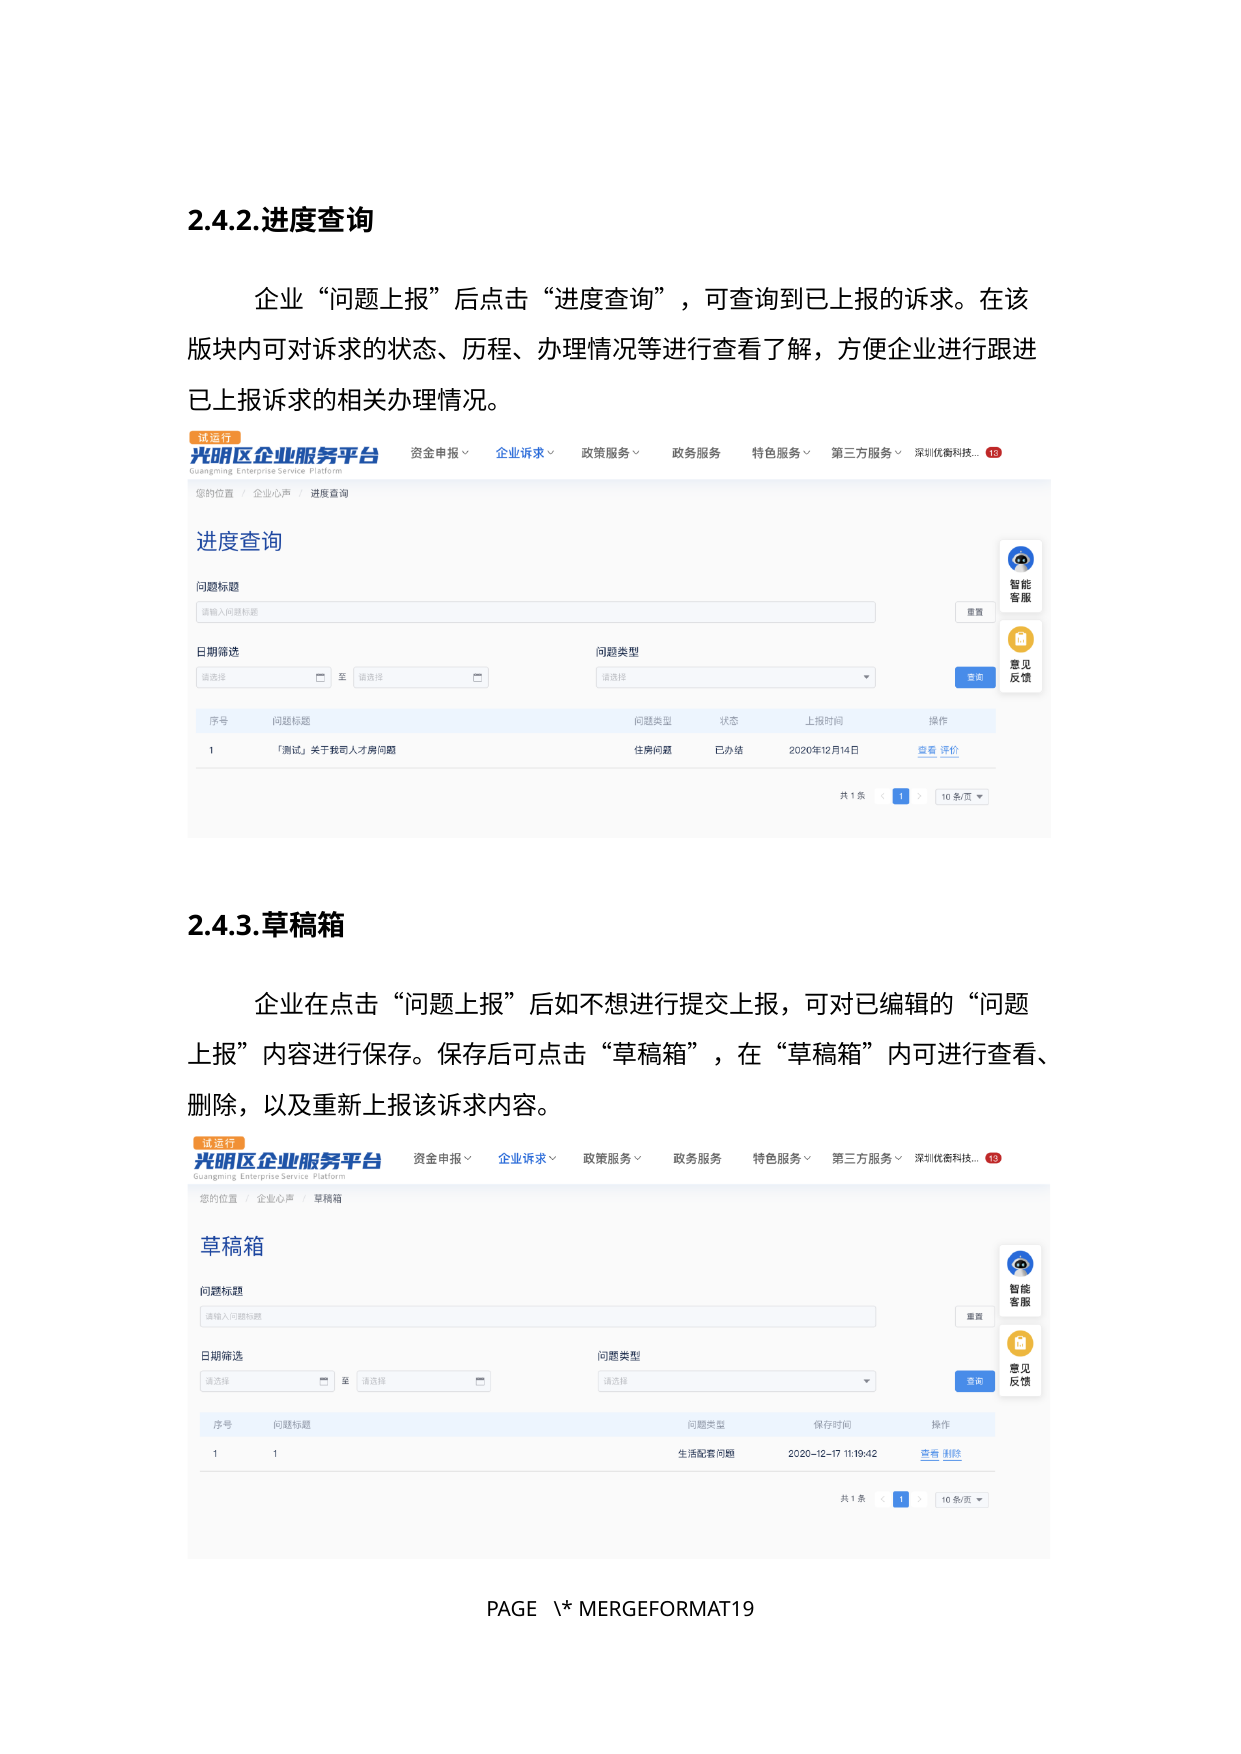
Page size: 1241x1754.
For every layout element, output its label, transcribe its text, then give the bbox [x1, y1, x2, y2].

text 企业在点击“问题上报”后如不想进行提交上报，可对已编辑的“问题上报”内容进行保存。保存后可点击“草稿箱”，在“草稿箱”内可进行查看、删除，以及重新上报该诉求内容。 [187, 980, 1053, 1126]
subtitle 草稿箱 [187, 901, 1053, 945]
picture [187, 1131, 1051, 1559]
picture [187, 426, 1051, 838]
text 企业“问题上报”后点击“进度查询”，可查询到已上报的诉求。在该版块内可对诉求的状态、历程、办理情况等进行查看了解，方便企业进行跟进已上报诉求的相关办理情况。 [187, 275, 1053, 421]
subtitle 进度查询 [187, 196, 1053, 240]
